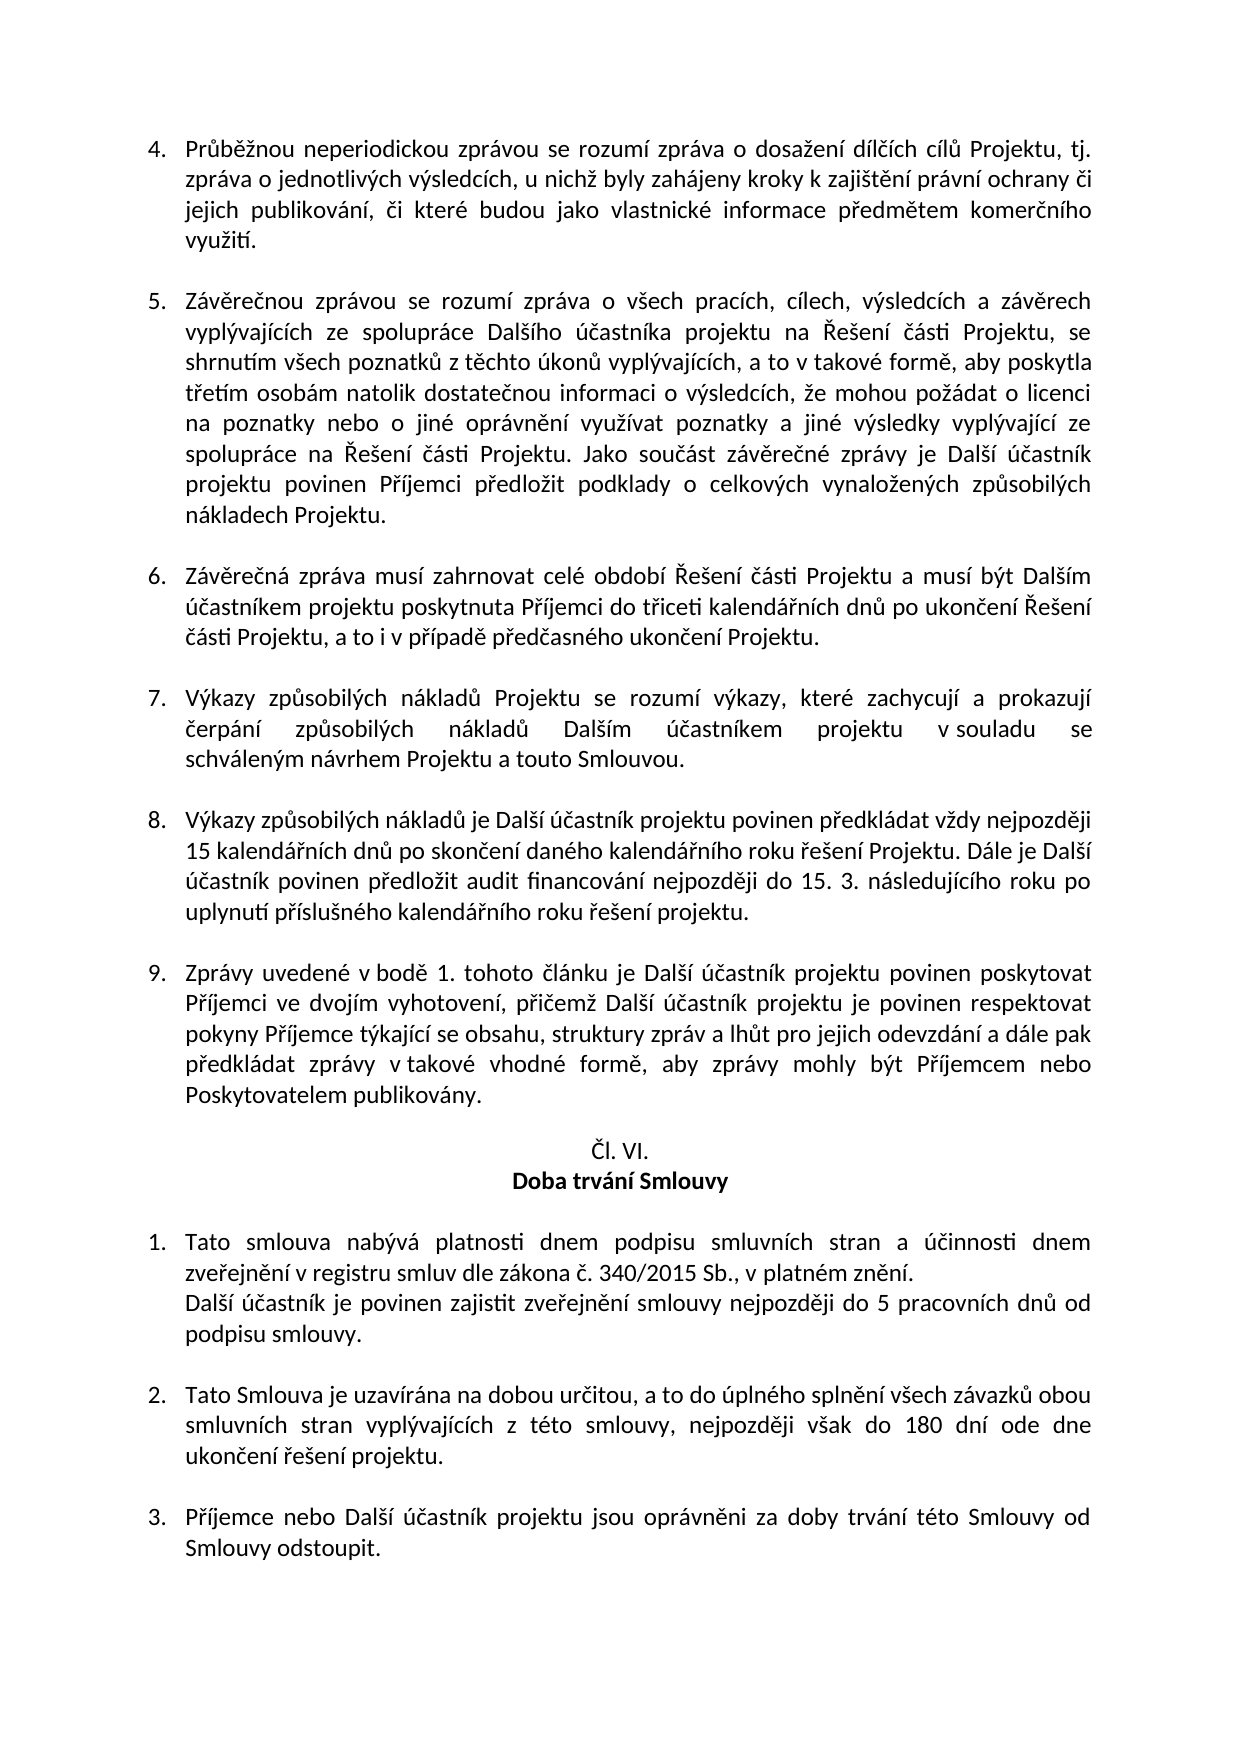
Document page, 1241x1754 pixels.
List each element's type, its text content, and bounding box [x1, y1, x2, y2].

text Doba trvání Smlouvy [148, 1166, 1093, 1196]
list Průběžnou neperiodickou zprávou se rozumí zpráva o dosažení dílčích cílů Projektu, tj. zpráva o jednotlivých výsledcích, u nichž byly zahájeny kroky k zajištění právní ochrany či jejich publikování, či které budou jako vlastnické informace předmětem komerčního využití. [148, 133, 1093, 255]
text Čl. VI. [148, 1135, 1093, 1166]
list Tato Smlouva je uzavírána na dobou určitou, a to do úplného splnění všech závazků obou smluvních stran vyplývajících z této smlouvy, nejpozději však do 180 dní ode dne ukončení řešení projektu. [148, 1379, 1093, 1471]
list Výkazy způsobilých nákladů Projektu se rozumí výkazy, které zachycují a prokazují čerpání způsobilých nákladů Dalším účastníkem projektu v souladu se schváleným návrhem Projektu a touto Smlouvou. [148, 682, 1093, 774]
list Výkazy způsobilých nákladů je Další účastník projektu povinen předkládat vždy nejpozději 15 kalendářních dnů po skončení daného kalendářního roku řešení Projektu. Dále je Další účastník povinen předložit audit financování nejpozději do 15. 3. následujícího roku po uplynutí příslušného kalendářního roku řešení projektu. [148, 804, 1093, 926]
list Tato smlouva nabývá platnosti dnem podpisu smluvních stran a účinnosti dnem zveřejnění v registru smluv dle zákona č. 340/2015 Sb., v platném znění. [148, 1227, 1093, 1288]
list Závěrečná zpráva musí zahrnovat celé období Řešení části Projektu a musí být Dalším účastníkem projektu poskytnuta Příjemci do třiceti kalendářních dnů po ukončení Řešení části Projektu, a to i v případě předčasného ukončení Projektu. [148, 560, 1093, 652]
text Další účastník je povinen zajistit zveřejnění smlouvy nejpozději do 5 pracovních dnů od podpisu smlouvy. [185, 1288, 1093, 1349]
list Závěrečnou zprávou se rozumí zpráva o všech pracích, cílech, výsledcích a závěrech vyplývajících ze spolupráce Dalšího účastníka projektu na Řešení části Projektu, se shrnutím všech poznatků z těchto úkonů vyplývajících, a to v takové formě, aby poskytla třetím osobám natolik dostatečnou informaci o výsledcích, že mohou požádat o licenci na poznatky nebo o jiné oprávnění využívat poznatky a jiné výsledky vyplývající ze spolupráce na Řešení části Projektu. Jako součást závěrečné zprávy je Další účastník projektu povinen Příjemci předložit podklady o celkových vynaložených způsobilých nákladech Projektu. [148, 286, 1093, 530]
list Příjemce nebo Další účastník projektu jsou oprávněni za doby trvání této Smlouvy od Smlouvy odstoupit. [148, 1501, 1093, 1562]
list Zprávy uvedené v bodě 1. tohoto článku je Další účastník projektu povinen poskytovat Příjemci ve dvojím vyhotovení, přičemž Další účastník projektu je povinen respektovat pokyny Příjemce týkající se obsahu, struktury zpráv a lhůt pro jejich odevzdání a dále pak předkládat zprávy v takové vhodné formě, aby zprávy mohly být Příjemcem nebo Poskytovatelem publikovány. [148, 957, 1093, 1109]
